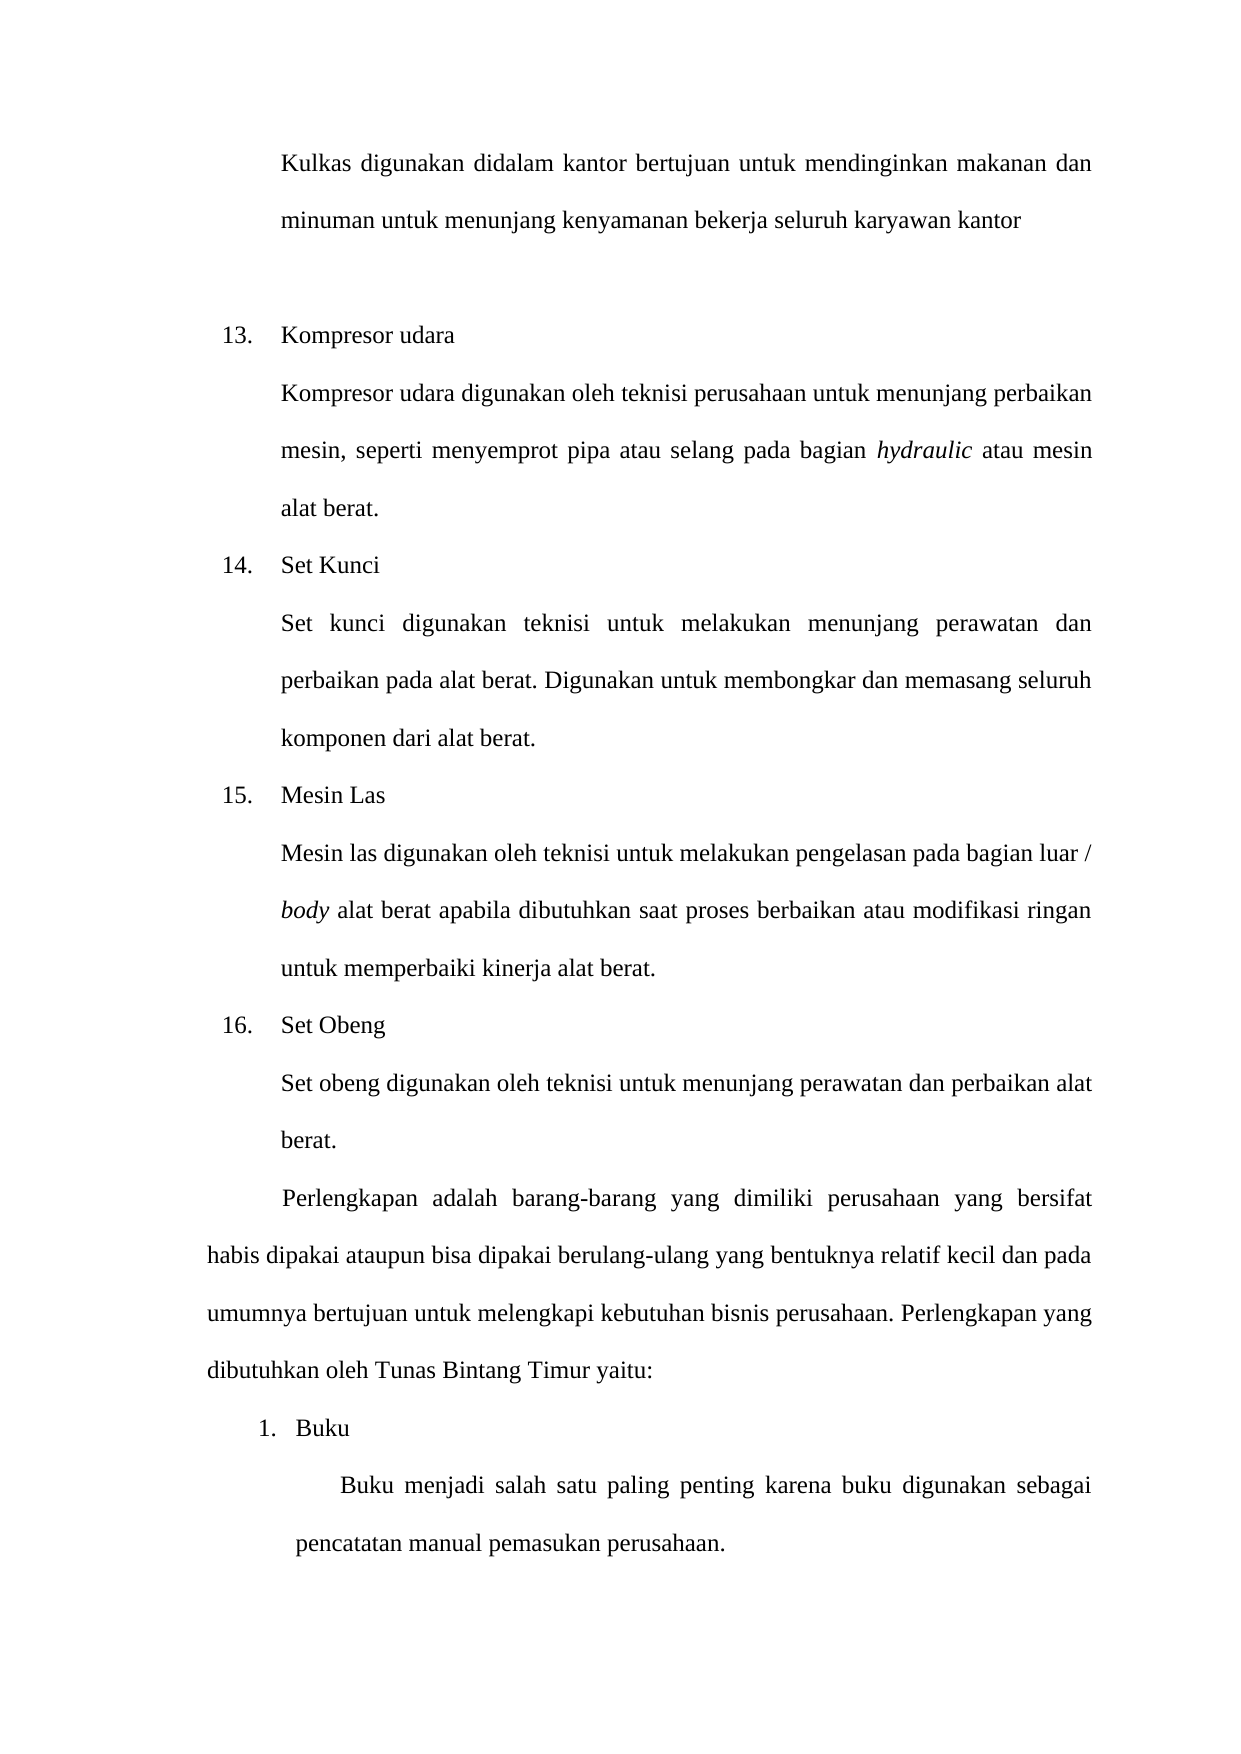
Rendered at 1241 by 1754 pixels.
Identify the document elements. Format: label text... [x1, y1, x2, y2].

text Kompresor udara digunakan oleh teknisi perusahaan untuk menunjang perbaikan mesin, seperti menyemprot pipa atau selang pada bagian hydraulic atau mesin alat berat. [281, 378, 1092, 521]
text Set kunci digunakan teknisi untuk melakukan menunjang perawatan dan perbaikan pada alat berat. Digunakan untuk membongkar dan memasang seluruh komponen dari alat berat. [281, 608, 1092, 751]
list Kompresor udara [222, 320, 1092, 349]
text Buku menjadi salah satu paling penting karena buku digunakan sebagai pencatatan manual pemasukan perusahaan. [295, 1470, 1092, 1556]
list Set Kunci [222, 550, 1092, 579]
list Buku [258, 1413, 1092, 1441]
text Perlengkapan adalah barang-barang yang dimiliki perusahaan yang bersifat habis dipakai ataupun bisa dipakai berulang-ulang yang bentuknya relatif kecil dan pada umumnya bertujuan untuk melengkapi kebutuhan bisnis perusahaan. Perlengkapan yang dibutuhkan oleh Tunas Bintang Timur yaitu: [207, 1183, 1092, 1384]
text Mesin las digunakan oleh teknisi untuk melakukan pengelasan pada bagian luar / body alat berat apabila dibutuhkan saat proses berbaikan atau modifikasi ringan untuk memperbaiki kinerja alat berat. [281, 838, 1092, 981]
text Set obeng digunakan oleh teknisi untuk menunjang perawatan dan perbaikan alat berat. [281, 1068, 1092, 1154]
text Kulkas digunakan didalam kantor bertujuan untuk mendinginkan makanan dan minuman untuk menunjang kenyamanan bekerja seluruh karyawan kantor [281, 148, 1092, 234]
list Mesin Las [222, 780, 1092, 809]
list Set Obeng [222, 1010, 1092, 1039]
